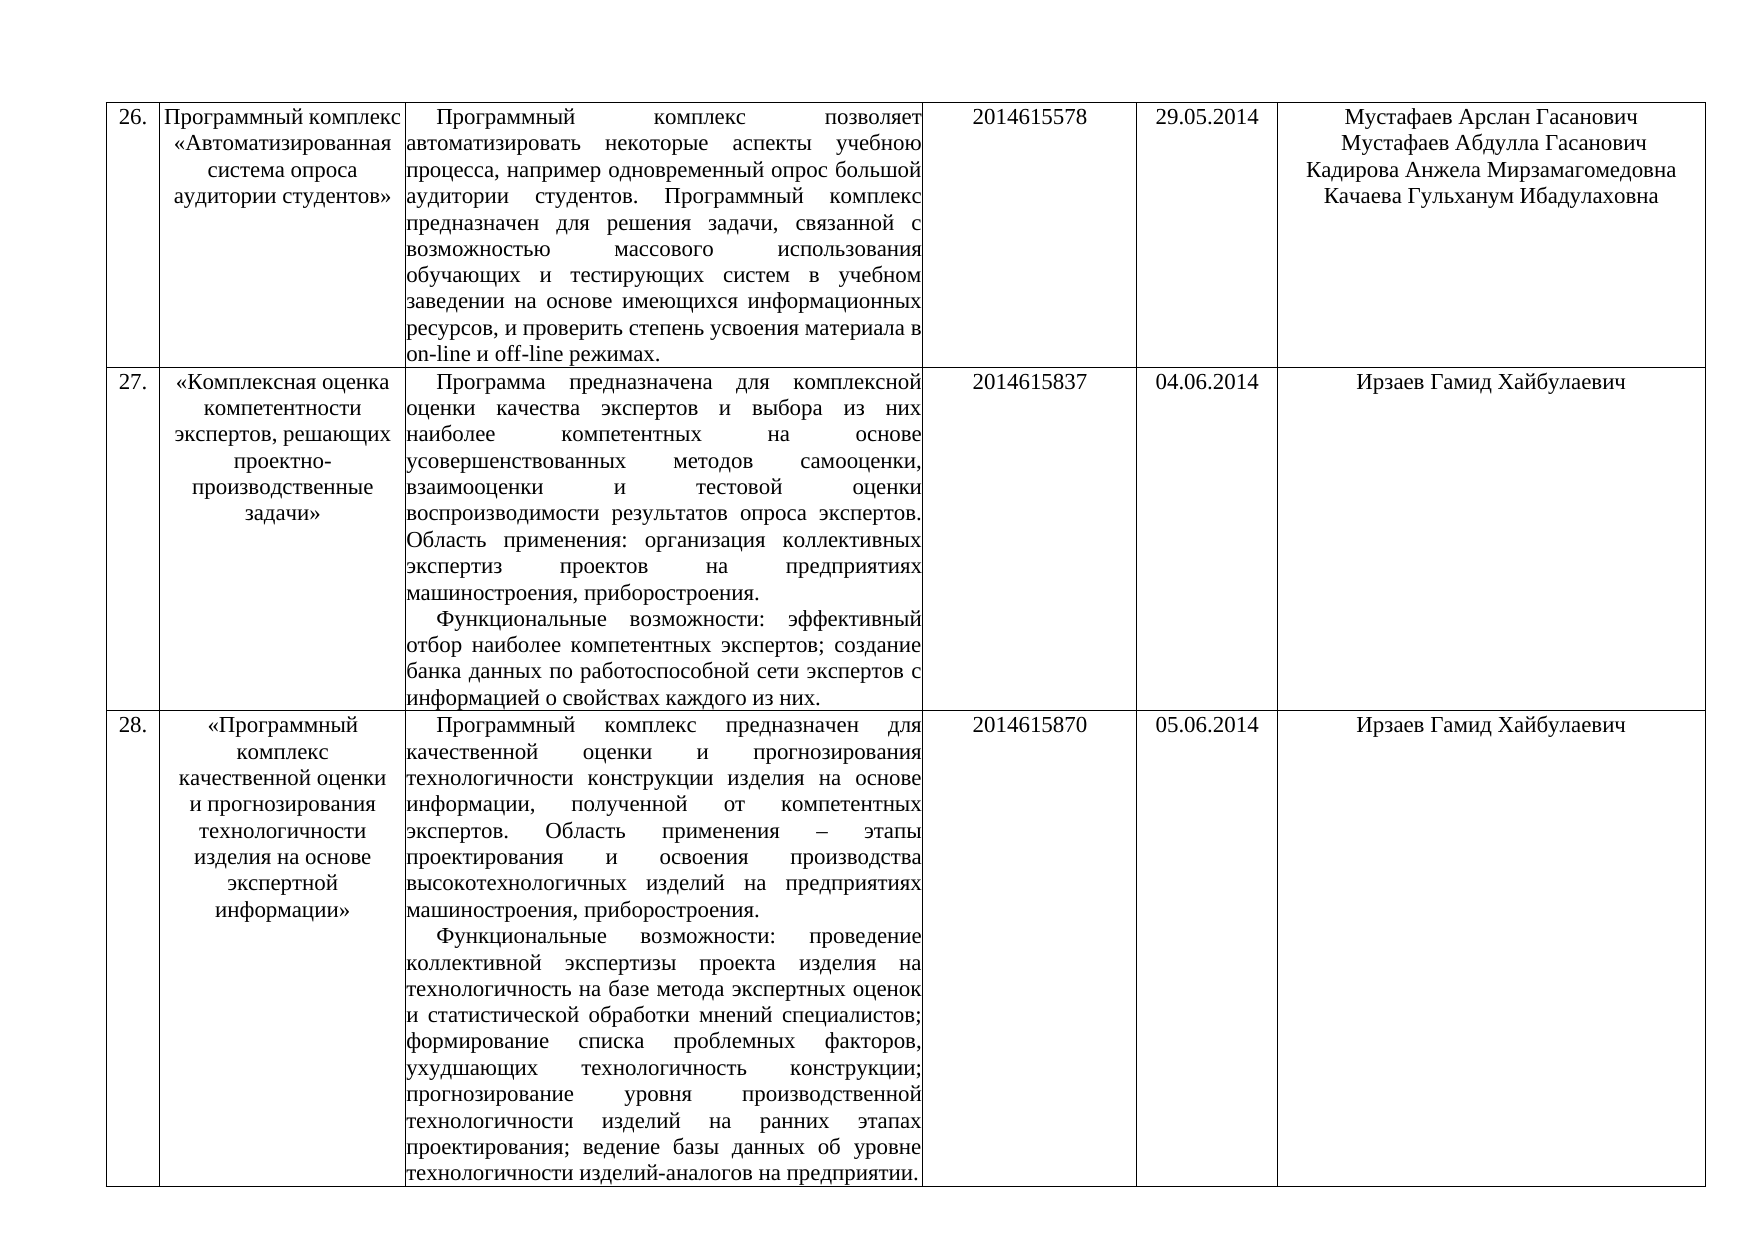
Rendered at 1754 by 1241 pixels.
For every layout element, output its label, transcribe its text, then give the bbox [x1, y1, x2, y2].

table_cell [107, 103, 159, 367]
table_cell 2014615578 [923, 103, 1136, 367]
table_cell [107, 368, 159, 710]
table_cell Программа предназначена для комплексной оценки качества экспертов и выбора из них наиболее компетентных на основе усовершенствованных методов самооценки, взаимооценки и тестовой оценки воспроизводимости результатов опроса экспертов. Область применения: организация коллективных экспертиз проектов на предприятиях машиностроения, приборостроения. Функциональные возможности: эффективный отбор наиболее компетентных экспертов; создание банка данных по работоспособной сети экспертов с информацией о свойствах каждого из них. [406, 368, 922, 710]
table_cell «Комплексная оценка компетентности экспертов, решающих проектно- производственные задачи» [160, 368, 405, 710]
table_cell Программный комплекс предназначен для качественной оценки и прогнозирования технологичности конструкции изделия на основе информации, полученной от компетентных экспертов. Область применения – этапы проектирования и освоения производства высокотехнологичных изделий на предприятиях машиностроения, приборостроения. Функциональные возможности: проведение коллективной экспертизы проекта изделия на технологичность на базе метода экспертных оценок и статистической обработки мнений специалистов; формирование списка проблемных факторов, ухудшающих технологичность конструкции; прогнозирование уровня производственной технологичности изделий на ранних этапах проектирования; ведение базы данных об уровне технологичности изделий-аналогов на предприятии. [406, 711, 922, 1186]
table_cell Программный комплекс позволяет автоматизировать некоторые аспекты учебною процесса, например одновременный опрос большой аудитории студентов. Программный комплекс предназначен для решения задачи, связанной с возможностью массового использования обучающих и тестирующих систем в учебном заведении на основе имеющихся информационных ресурсов, и проверить степень усвоения материала в on-line и off-line режимах. [406, 103, 922, 367]
table_cell Ирзаев Гамид Хайбулаевич [1278, 368, 1705, 710]
table_cell 04.06.2014 [1137, 368, 1277, 710]
table_cell [107, 711, 159, 1186]
table_cell 05.06.2014 [1137, 711, 1277, 1186]
table_cell 2014615870 [923, 711, 1136, 1186]
table_cell Программный комплекс «Автоматизированная система опроса аудитории студентов» [160, 103, 405, 367]
table_cell 29.05.2014 [1137, 103, 1277, 367]
table_cell Ирзаев Гамид Хайбулаевич [1278, 711, 1705, 1186]
table_cell «Программный комплекс качественной оценки и прогнозирования технологичности изделия на основе экспертной информации» [160, 711, 405, 1186]
table_cell Мустафаев Арслан Гасанович Мустафаев Абдулла Гасанович Кадирова Анжела Мирзамагомедовна Качаева Гульханум Ибадулаховна [1278, 103, 1705, 367]
table_cell 2014615837 [923, 368, 1136, 710]
